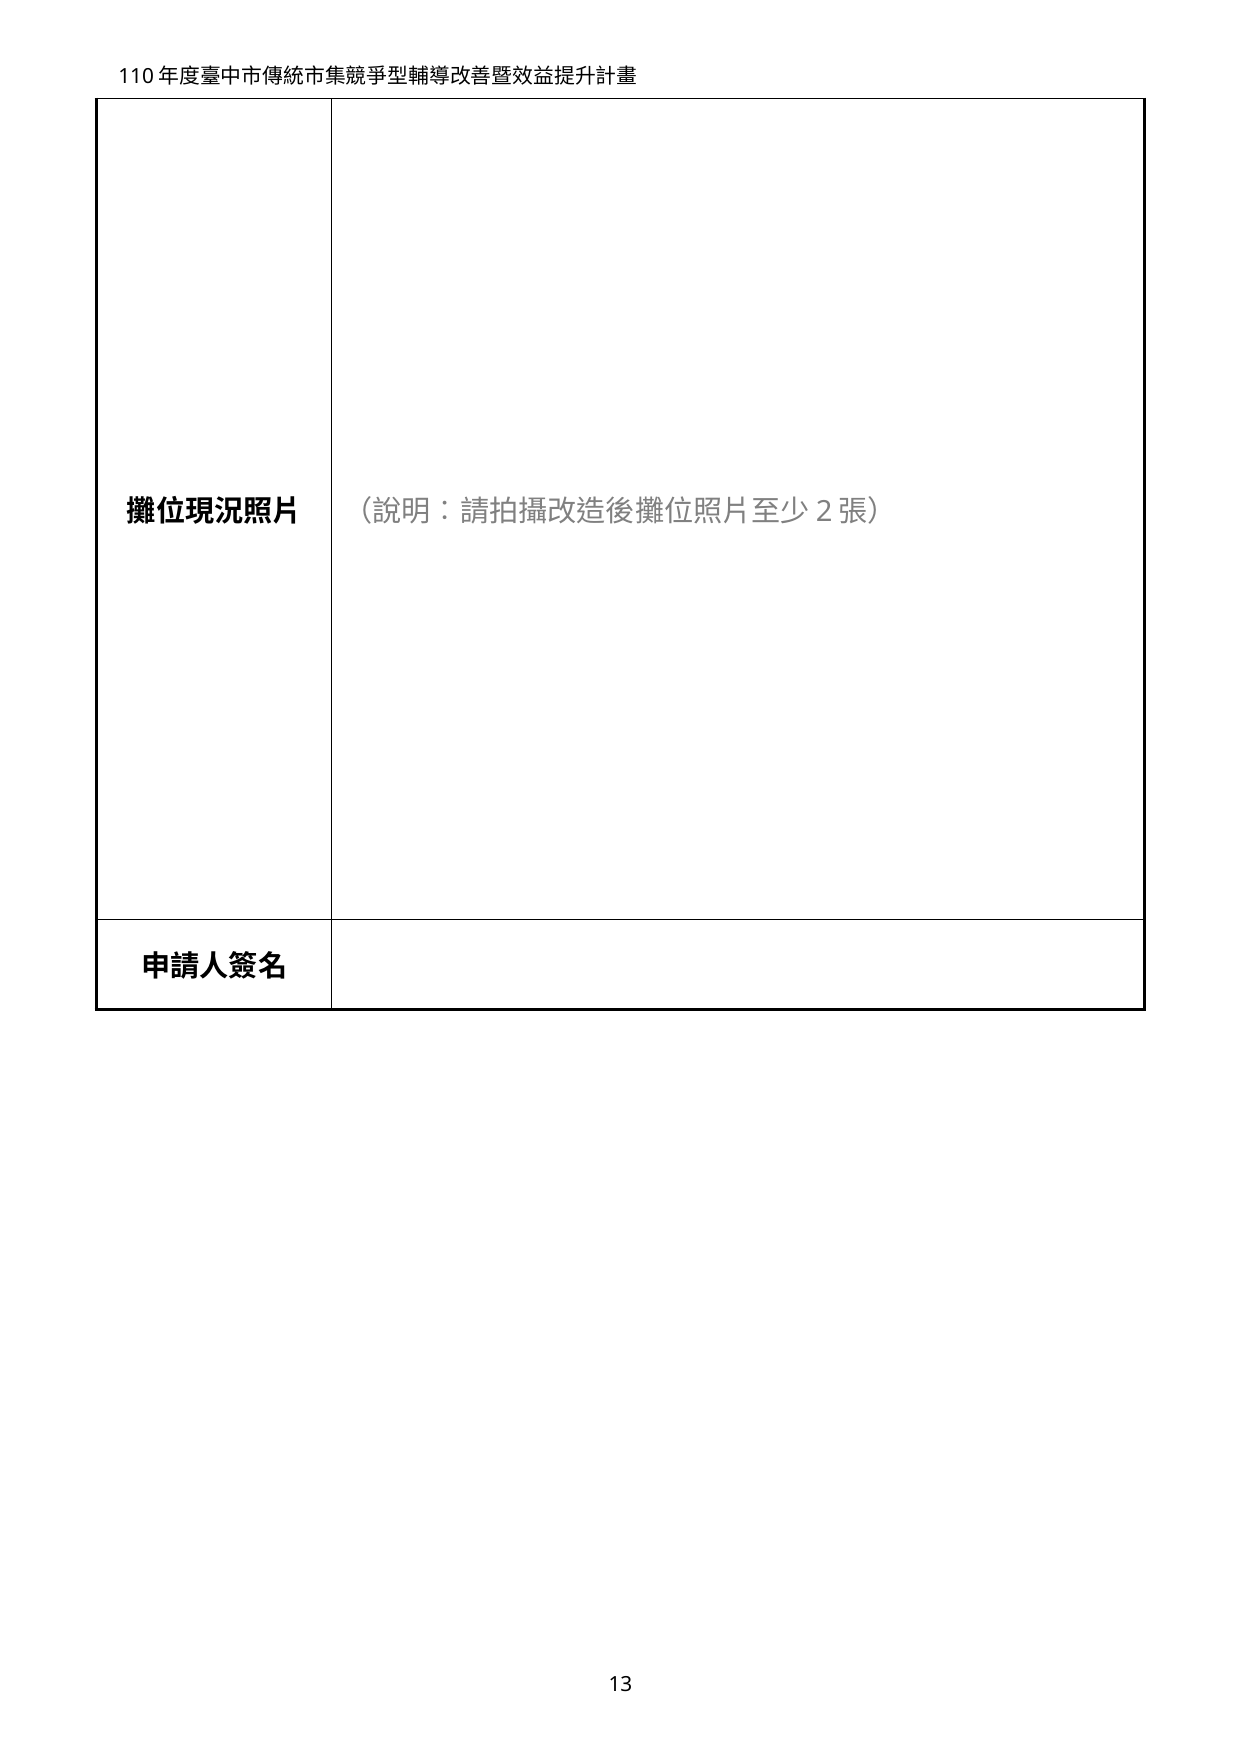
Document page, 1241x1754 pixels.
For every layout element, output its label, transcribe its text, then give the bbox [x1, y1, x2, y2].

table_cell 攤位現況照片 [98, 99, 331, 919]
table_cell 申請人簽名 [98, 920, 331, 1008]
table_cell （說明︰請拍攝改造後攤位照片至少2張） [332, 99, 1143, 919]
table_cell [332, 920, 1143, 1008]
